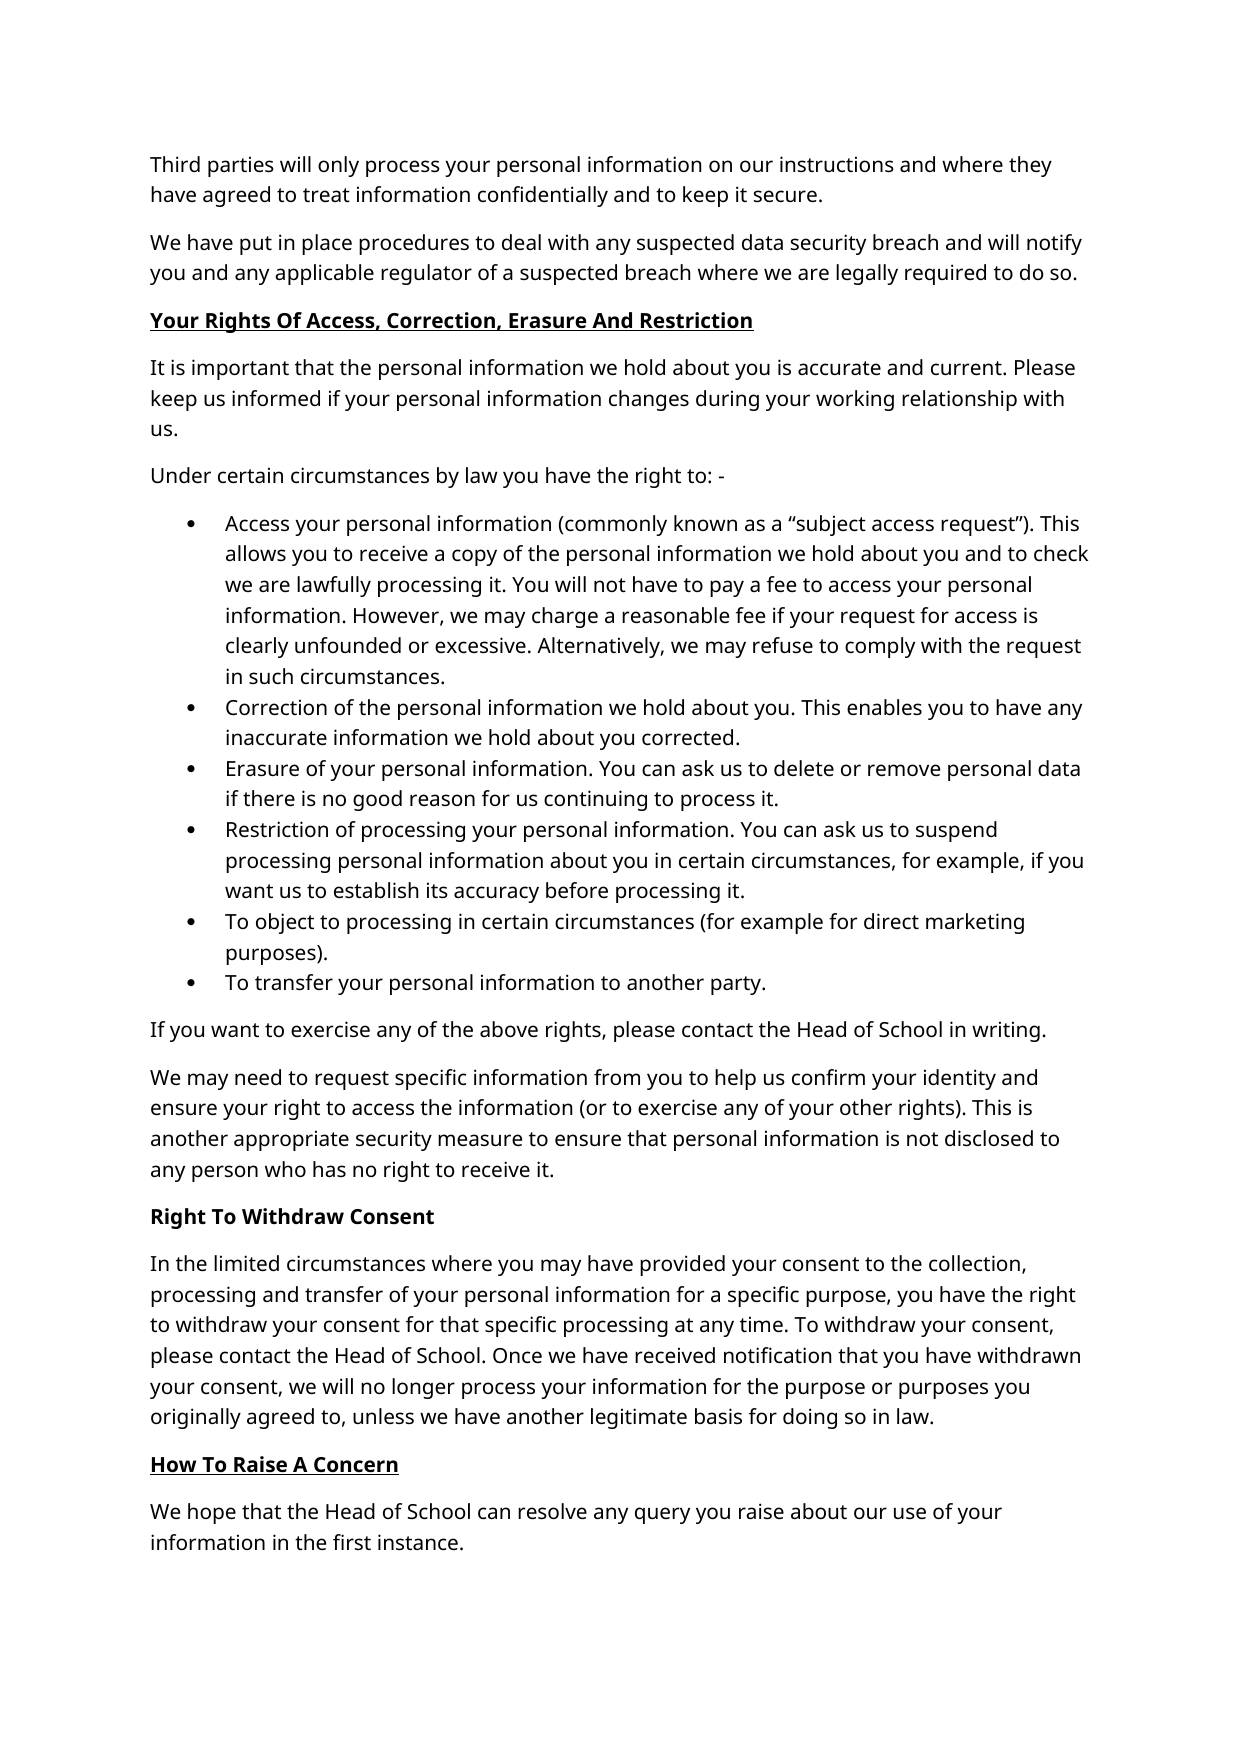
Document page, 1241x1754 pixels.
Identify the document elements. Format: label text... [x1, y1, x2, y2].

text We have put in place procedures to deal with any suspected data security breach and will notify you and any applicable regulator of a suspected breach where we are legally required to do so. [150, 228, 1090, 287]
text We may need to request specific information from you to help us confirm your identity and ensure your right to access the information (or to exercise any of your other rights). This is another appropriate security measure to ensure that personal information is not disclosed to any person who has no right to receive it. [150, 1063, 1090, 1183]
text Third parties will only process your personal information on our instructions and where they have agreed to treat information confidentially and to keep it secure. [150, 150, 1090, 209]
text In the limited circumstances where you may have provided your consent to the collection, processing and transfer of your personal information for a specific purpose, you have the right to withdraw your consent for that specific processing at any time. To withdraw your consent, please contact the Head of School. Once we have received notification that you have withdrawn your consent, we will no longer process your information for the purpose or purposes you originally agreed to, unless we have another legitimate basis for doing so in law. [150, 1249, 1090, 1431]
text It is important that the personal information we hold about you is accurate and current. Please keep us informed if your personal information changes during your working relationship with us. [150, 353, 1090, 443]
text Right To Withdraw Consent [150, 1202, 1090, 1231]
text Under certain circumstances by law you have the right to: - [150, 462, 1090, 490]
list Restriction of processing your personal information. You can ask us to suspend processing personal information about you in certain circumstances, for example, if you want us to establish its accuracy before processing it. [187, 815, 1090, 905]
text If you want to exercise any of the above rights, please contact the Head of School in writing. [150, 1016, 1090, 1044]
text How To Raise A Concern [150, 1450, 1090, 1478]
text We hope that the Head of School can resolve any query you raise about our use of your information in the first instance. [150, 1497, 1090, 1556]
list Erasure of your personal information. You can ask us to delete or remove personal data if there is no good reason for us continuing to process it. [187, 754, 1090, 813]
text Your Rights Of Access, Correction, Erasure And Restriction [150, 306, 1090, 334]
list To object to processing in certain circumstances (for example for direct marketing purposes). [187, 907, 1090, 966]
list To transfer your personal information to another party. [187, 968, 1090, 997]
list Access your personal information (commonly known as a “subject access request”). This allows you to receive a copy of the personal information we hold about you and to check we are lawfully processing it. You will not have to pay a fee to access your personal information. However, we may charge a reasonable fee if your request for access is clearly unfounded or excessive. Alternatively, we may refuse to comply with the request in such circumstances. [187, 509, 1090, 691]
list Correction of the personal information we hold about you. This enables you to have any inaccurate information we hold about you corrected. [187, 693, 1090, 752]
